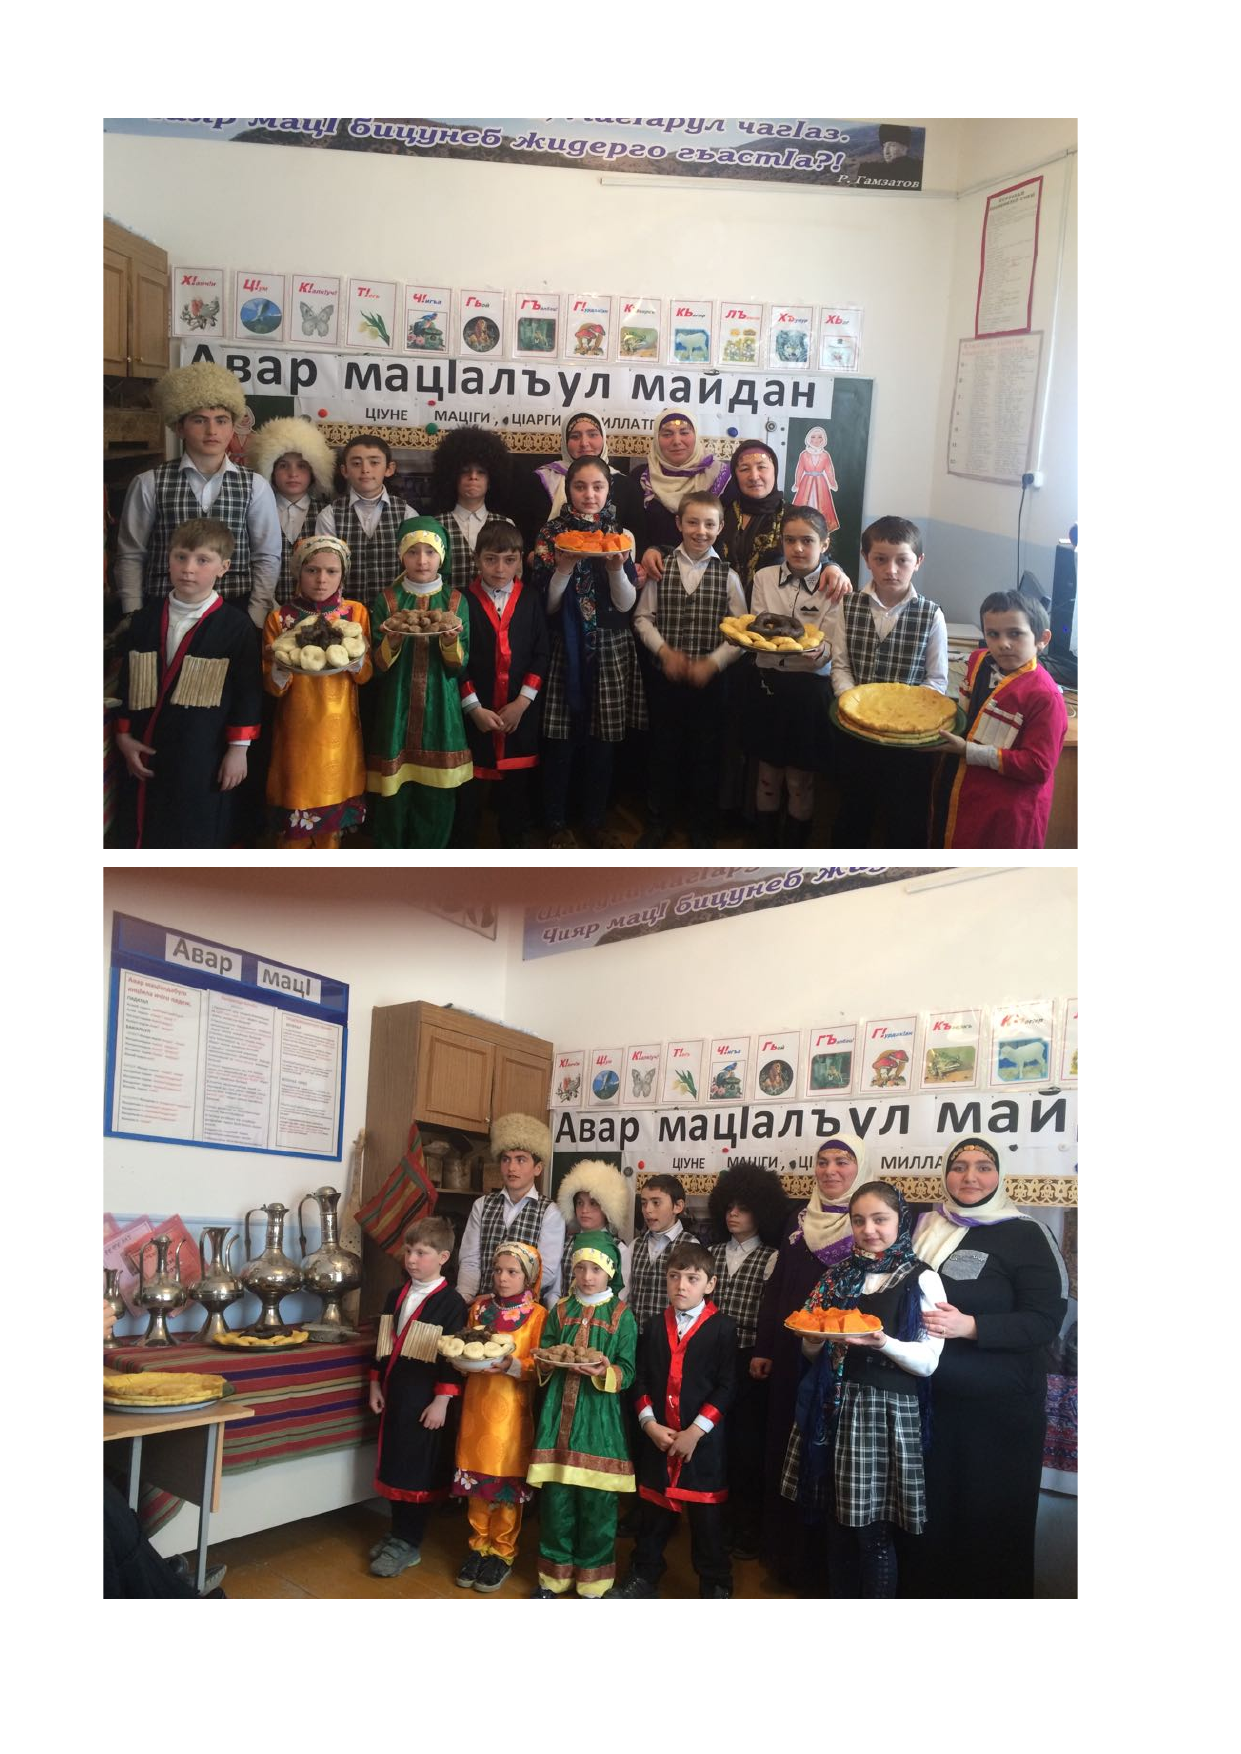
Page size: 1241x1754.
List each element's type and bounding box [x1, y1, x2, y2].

picture [103, 867, 1078, 1599]
picture [103, 118, 1078, 849]
